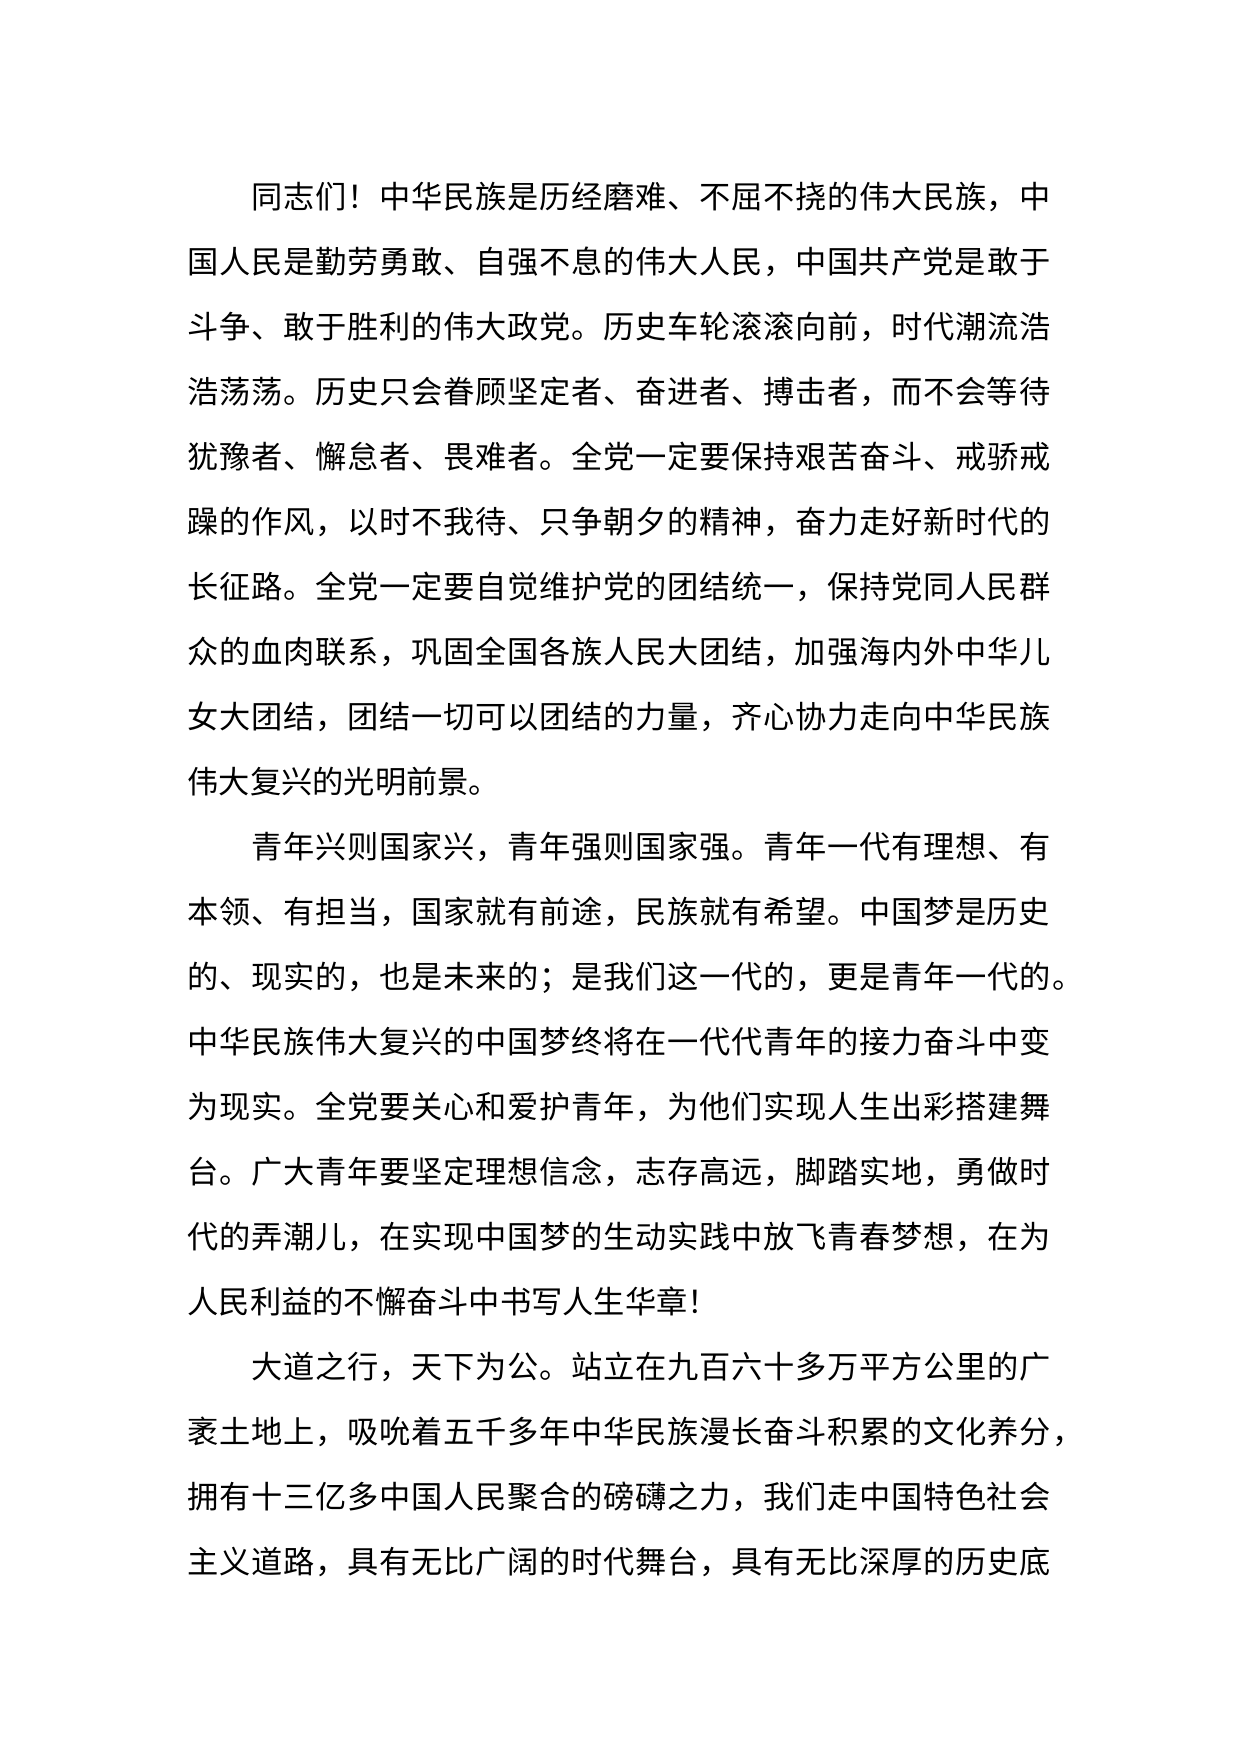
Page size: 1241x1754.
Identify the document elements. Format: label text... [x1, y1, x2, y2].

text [187, 1332, 1053, 1592]
text 同志们！中华民族是历经磨难、不屈不挠的伟大民族，中国人民是勤劳勇敢、自强不息的伟大人民，中国共产党是敢于斗争、敢于胜利的伟大政党。历史车轮滚滚向前，时代潮流浩浩荡荡。历史只会眷顾坚定者、奋进者、搏击者，而不会等待犹豫者、懈怠者、畏难者。全党一定要保持艰苦奋斗、戒骄戒躁的作风，以时不我待、只争朝夕的精神，奋力走好新时代的长征路。全党一定要自觉维护党的团结统一，保持党同人民群众的血肉联系，巩固全国各族人民大团结，加强海内外中华儿女大团结，团结一切可以团结的力量，齐心协力走向中华民族伟大复兴的光明前景。 [187, 162, 1053, 812]
text 青年兴则国家兴，青年强则国家强。青年一代有理想、有本领、有担当，国家就有前途，民族就有希望。中国梦是历史的、现实的，也是未来的；是我们这一代的，更是青年一代的。中华民族伟大复兴的中国梦终将在一代代青年的接力奋斗中变为现实。全党要关心和爱护青年，为他们实现人生出彩搭建舞台。广大青年要坚定理想信念，志存高远，脚踏实地，勇做时代的弄潮儿，在实现中国梦的生动实践中放飞青春梦想，在为人民利益的不懈奋斗中书写人生华章！ [187, 812, 1053, 1332]
